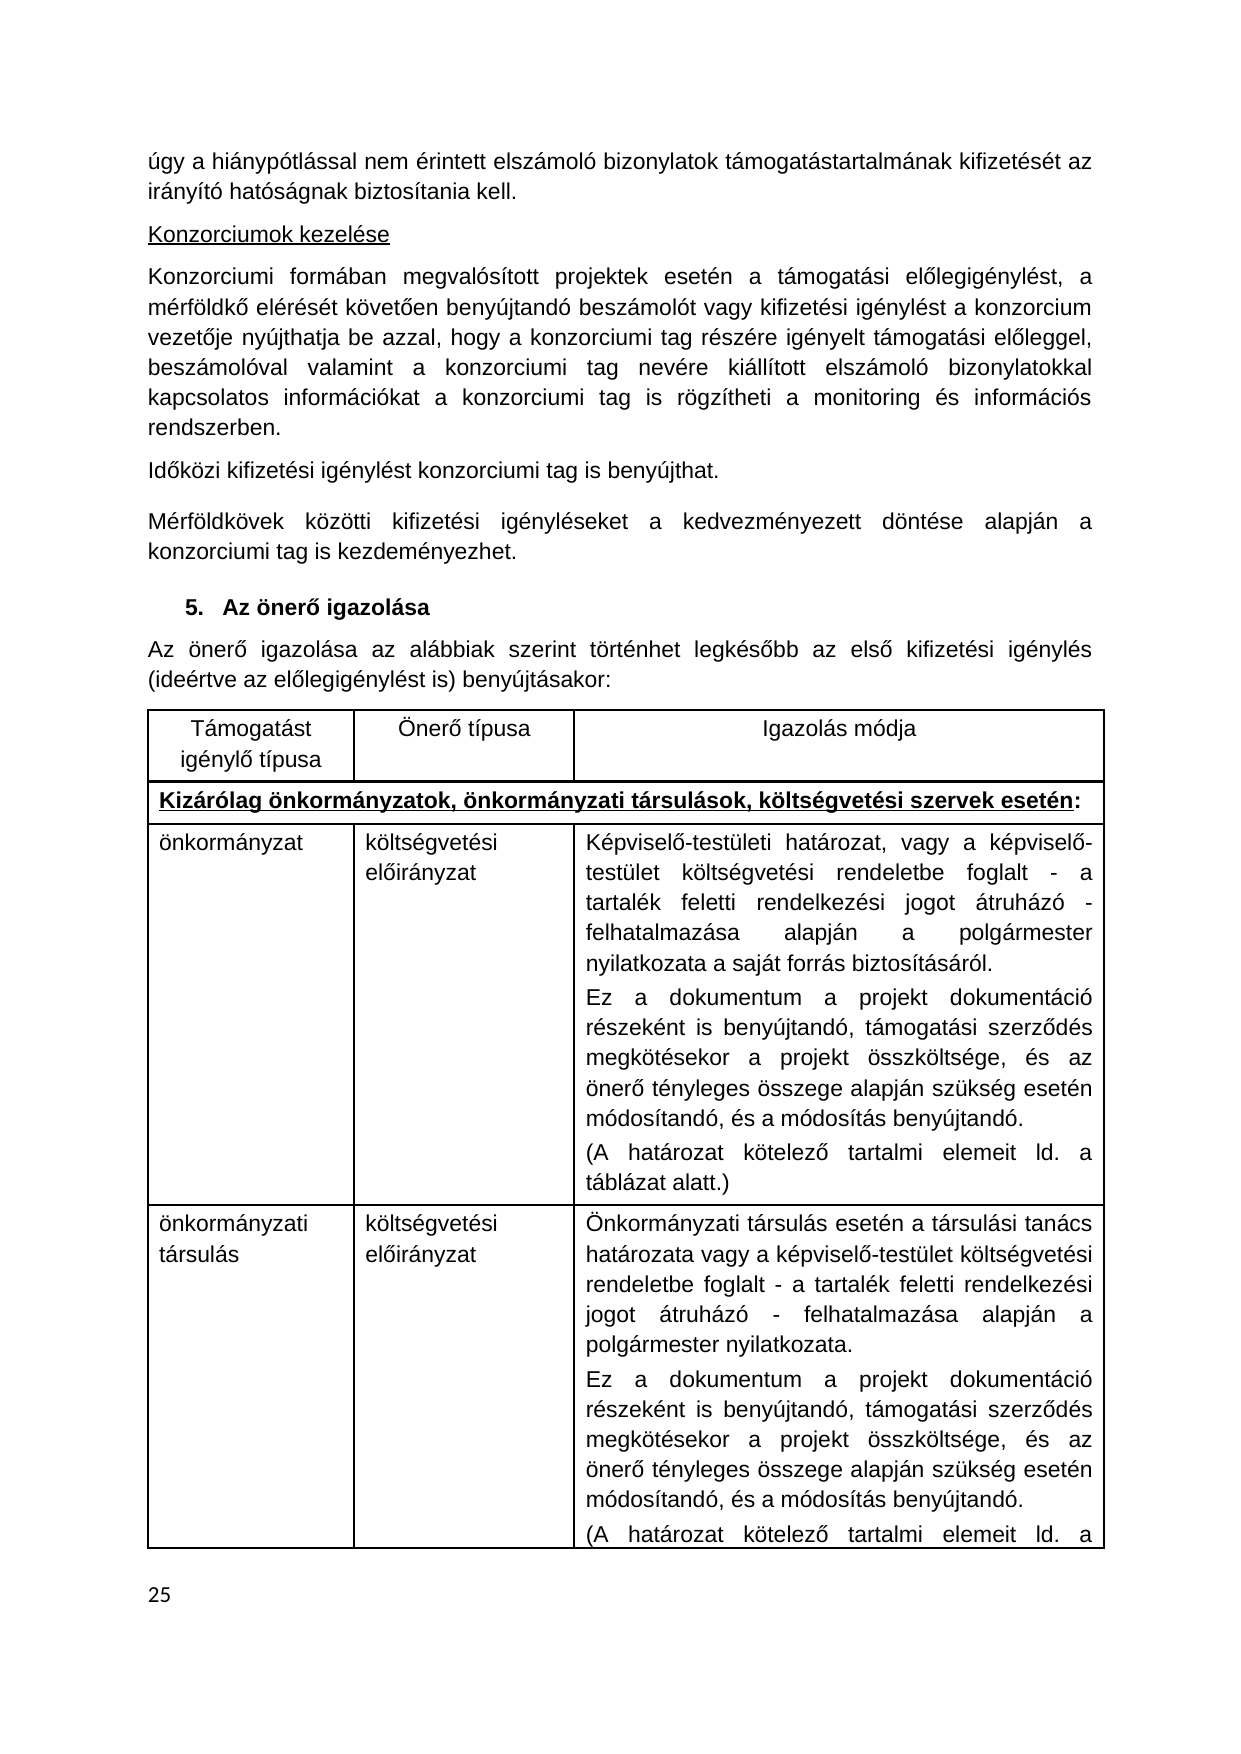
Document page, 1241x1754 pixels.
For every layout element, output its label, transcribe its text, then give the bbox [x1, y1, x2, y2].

table_cell költségvetési előirányzat [355, 1206, 573, 1547]
text Időközi kifizetési igénylést konzorciumi tag is benyújthat. [148, 457, 1093, 483]
table_header Önerő típusa [355, 711, 573, 780]
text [148, 148, 1093, 204]
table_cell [575, 1206, 1103, 1547]
table_header Igazolás módja [575, 711, 1103, 780]
table_cell Kizárólag önkormányzatok, önkormányzati társulások, költségvetési szervek esetén: [149, 783, 1103, 822]
list Az önerő igazolása [185, 593, 1093, 620]
text Konzorciumok kezelése [148, 221, 1093, 247]
table_cell önkormányzati társulás [149, 1206, 353, 1547]
text Konzorciumi formában megvalósított projektek esetén a támogatási előlegigénylést, a mérföldkő elérését követően benyújtandó beszámolót vagy kifizetési igénylést a konzorcium vezetője nyújthatja be azzal, hogy a konzorciumi tag részére igényelt támogatási előleggel, beszámolóval valamint a konzorciumi tag nevére kiállított elszámoló bizonylatokkal kapcsolatos információkat a konzorciumi tag is rögzítheti a monitoring és információs rendszerben. [148, 263, 1093, 441]
text Mérföldkövek közötti kifizetési igényléseket a kedvezményezett döntése alapján a konzorciumi tag is kezdeményezhet. [148, 508, 1093, 564]
table_cell önkormányzat [149, 825, 353, 1204]
text Az önerő igazolása az alábbiak szerint történhet legkésőbb az első kifizetési igénylés (ideértve az előlegigénylést is) benyújtásakor: [148, 636, 1093, 693]
table_cell költségvetési előirányzat [355, 825, 573, 1204]
table_header Támogatást igénylő típusa [149, 711, 353, 780]
table_cell Képviselő-testületi határozat, vagy a képviselő-testület költségvetési rendeletbe foglalt - a tartalék feletti rendelkezési jogot átruházó - felhatalmazása alapján a polgármester nyilatkozata a saját forrás biztosításáról. Ez a dokumentum a projekt dokumentáció részeként is benyújtandó, támogatási szerződés megkötésekor a projekt összköltsége, és az önerő tényleges összege alapján szükség esetén módosítandó, és a módosítás benyújtandó. (A határozat kötelező tartalmi elemeit ld. a táblázat alatt.) [575, 825, 1103, 1204]
